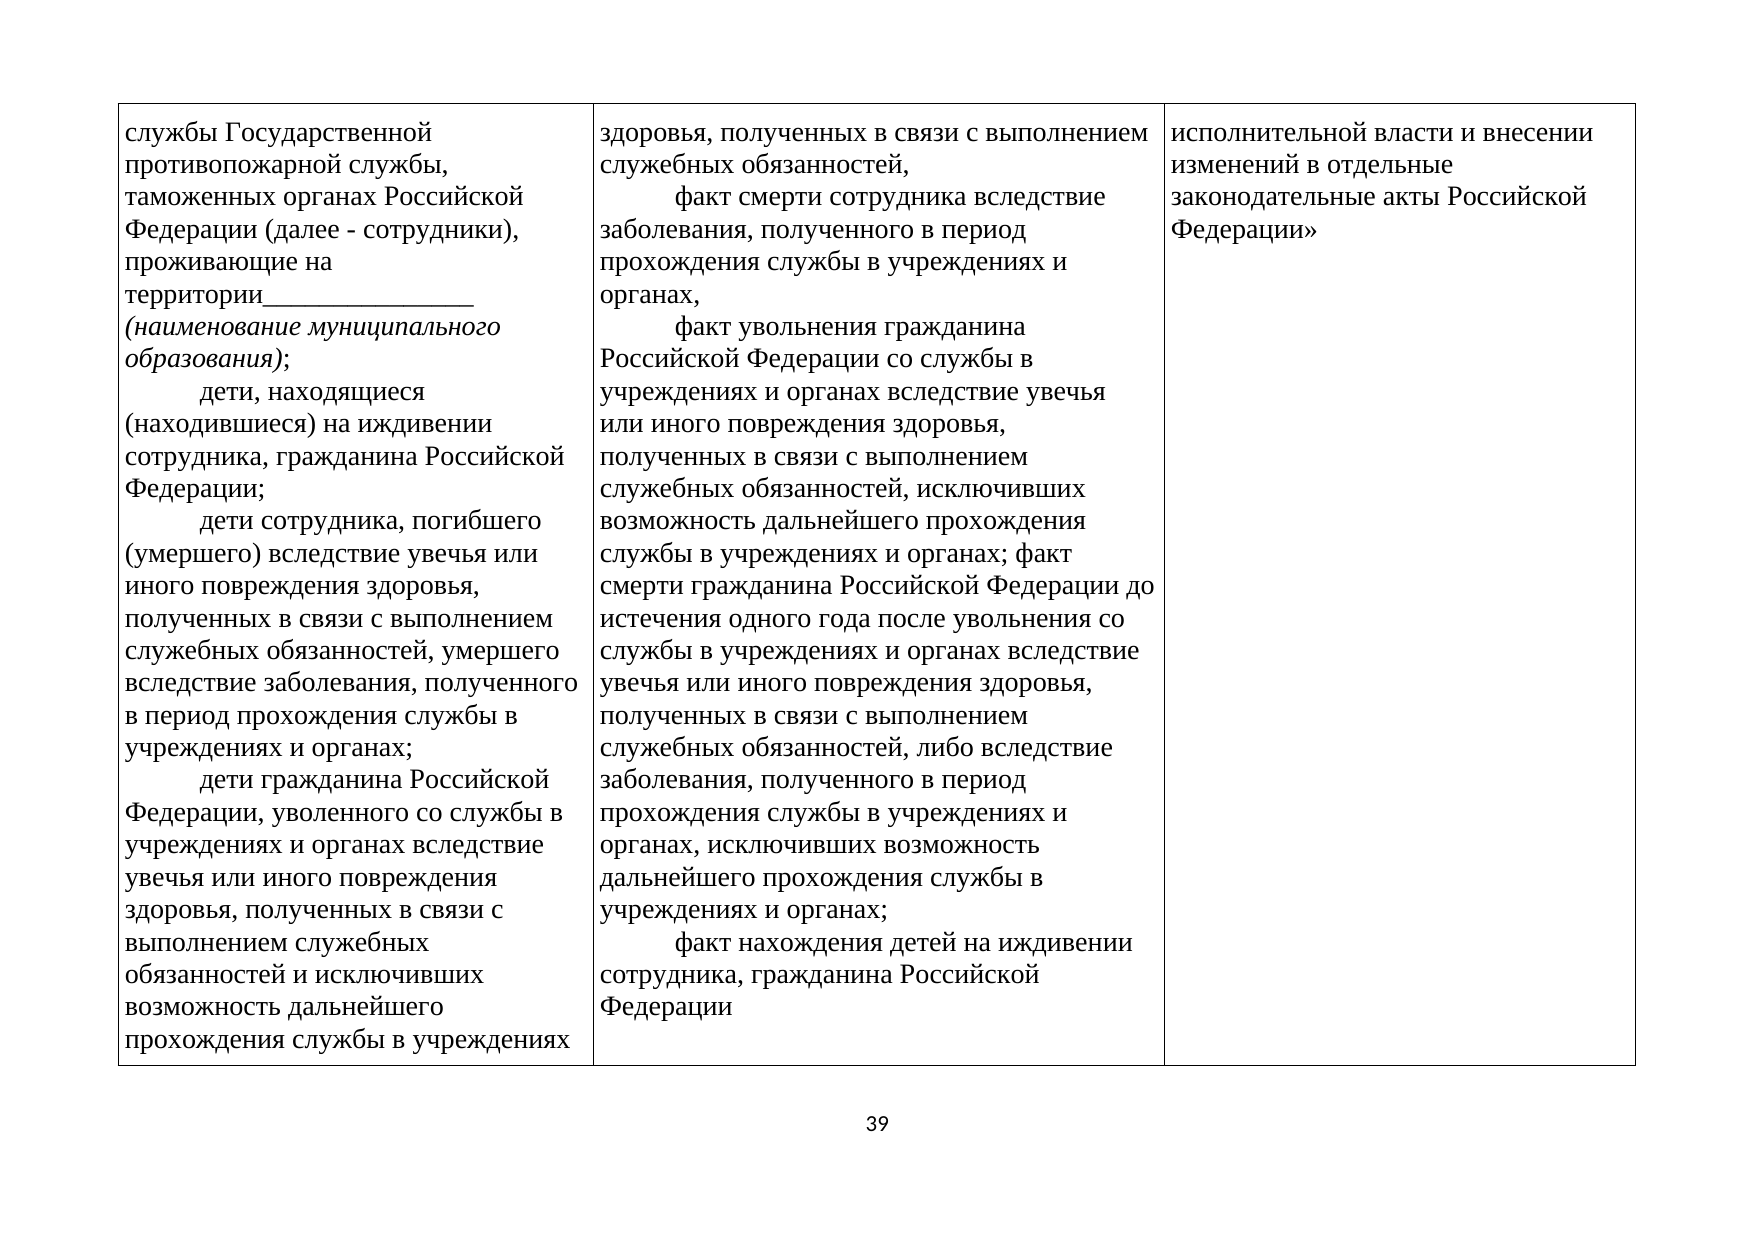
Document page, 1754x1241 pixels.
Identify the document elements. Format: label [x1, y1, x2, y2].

table_cell [594, 104, 1164, 1065]
table_cell [1165, 104, 1635, 1065]
table_cell [119, 104, 593, 1065]
